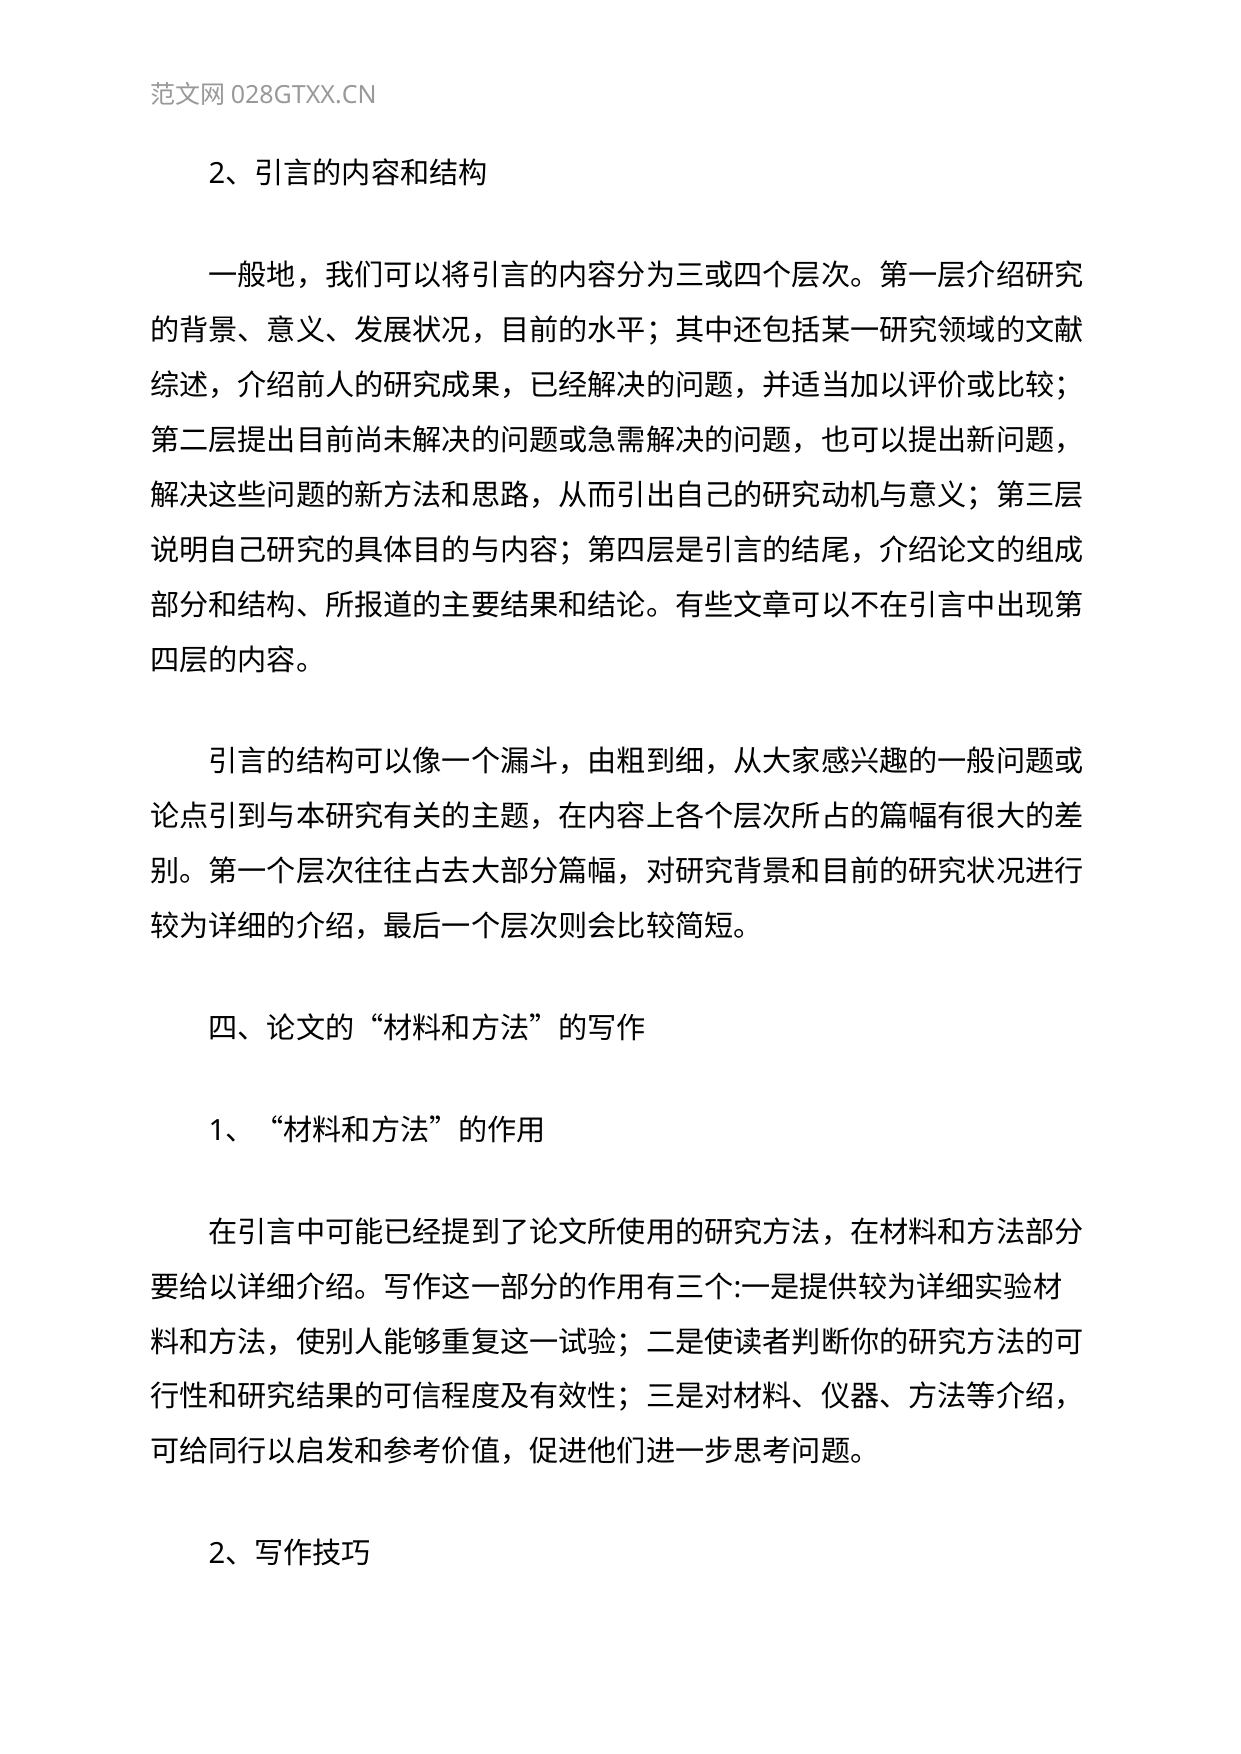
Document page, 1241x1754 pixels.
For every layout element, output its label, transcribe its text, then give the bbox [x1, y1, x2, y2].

text 1、“材料和方法”的作用 [150, 1106, 1090, 1149]
text 2、写作技巧 [150, 1530, 1090, 1572]
text 2、引言的内容和结构 [150, 150, 1090, 192]
text 引言的结构可以像一个漏斗，由粗到细，从大家感兴趣的一般问题或论点引到与本研究有关的主题，在内容上各个层次所占的篇幅有很大的差别。第一个层次往往占去大部分篇幅，对研究背景和目前的研究状况进行较为详细的介绍，最后一个层次则会比较简短。 [150, 738, 1090, 945]
text 在引言中可能已经提到了论文所使用的研究方法，在材料和方法部分要给以详细介绍。写作这一部分的作用有三个:一是提供较为详细实验材料和方法，使别人能够重复这一试验；二是使读者判断你的研究方法的可行性和研究结果的可信程度及有效性；三是对材料、仪器、方法等介绍，可给同行以启发和参考价值，促进他们进一步思考问题。 [150, 1208, 1090, 1470]
text 四、论文的“材料和方法”的写作 [150, 1004, 1090, 1047]
text 一般地，我们可以将引言的内容分为三或四个层次。第一层介绍研究的背景、意义、发展状况，目前的水平；其中还包括某一研究领域的文献综述，介绍前人的研究成果，已经解决的问题，并适当加以评价或比较；第二层提出目前尚未解决的问题或急需解决的问题，也可以提出新问题，解决这些问题的新方法和思路，从而引出自己的研究动机与意义；第三层说明自己研究的具体目的与内容；第四层是引言的结尾，介绍论文的组成部分和结构、所报道的主要结果和结论。有些文章可以不在引言中出现第四层的内容。 [150, 252, 1090, 678]
